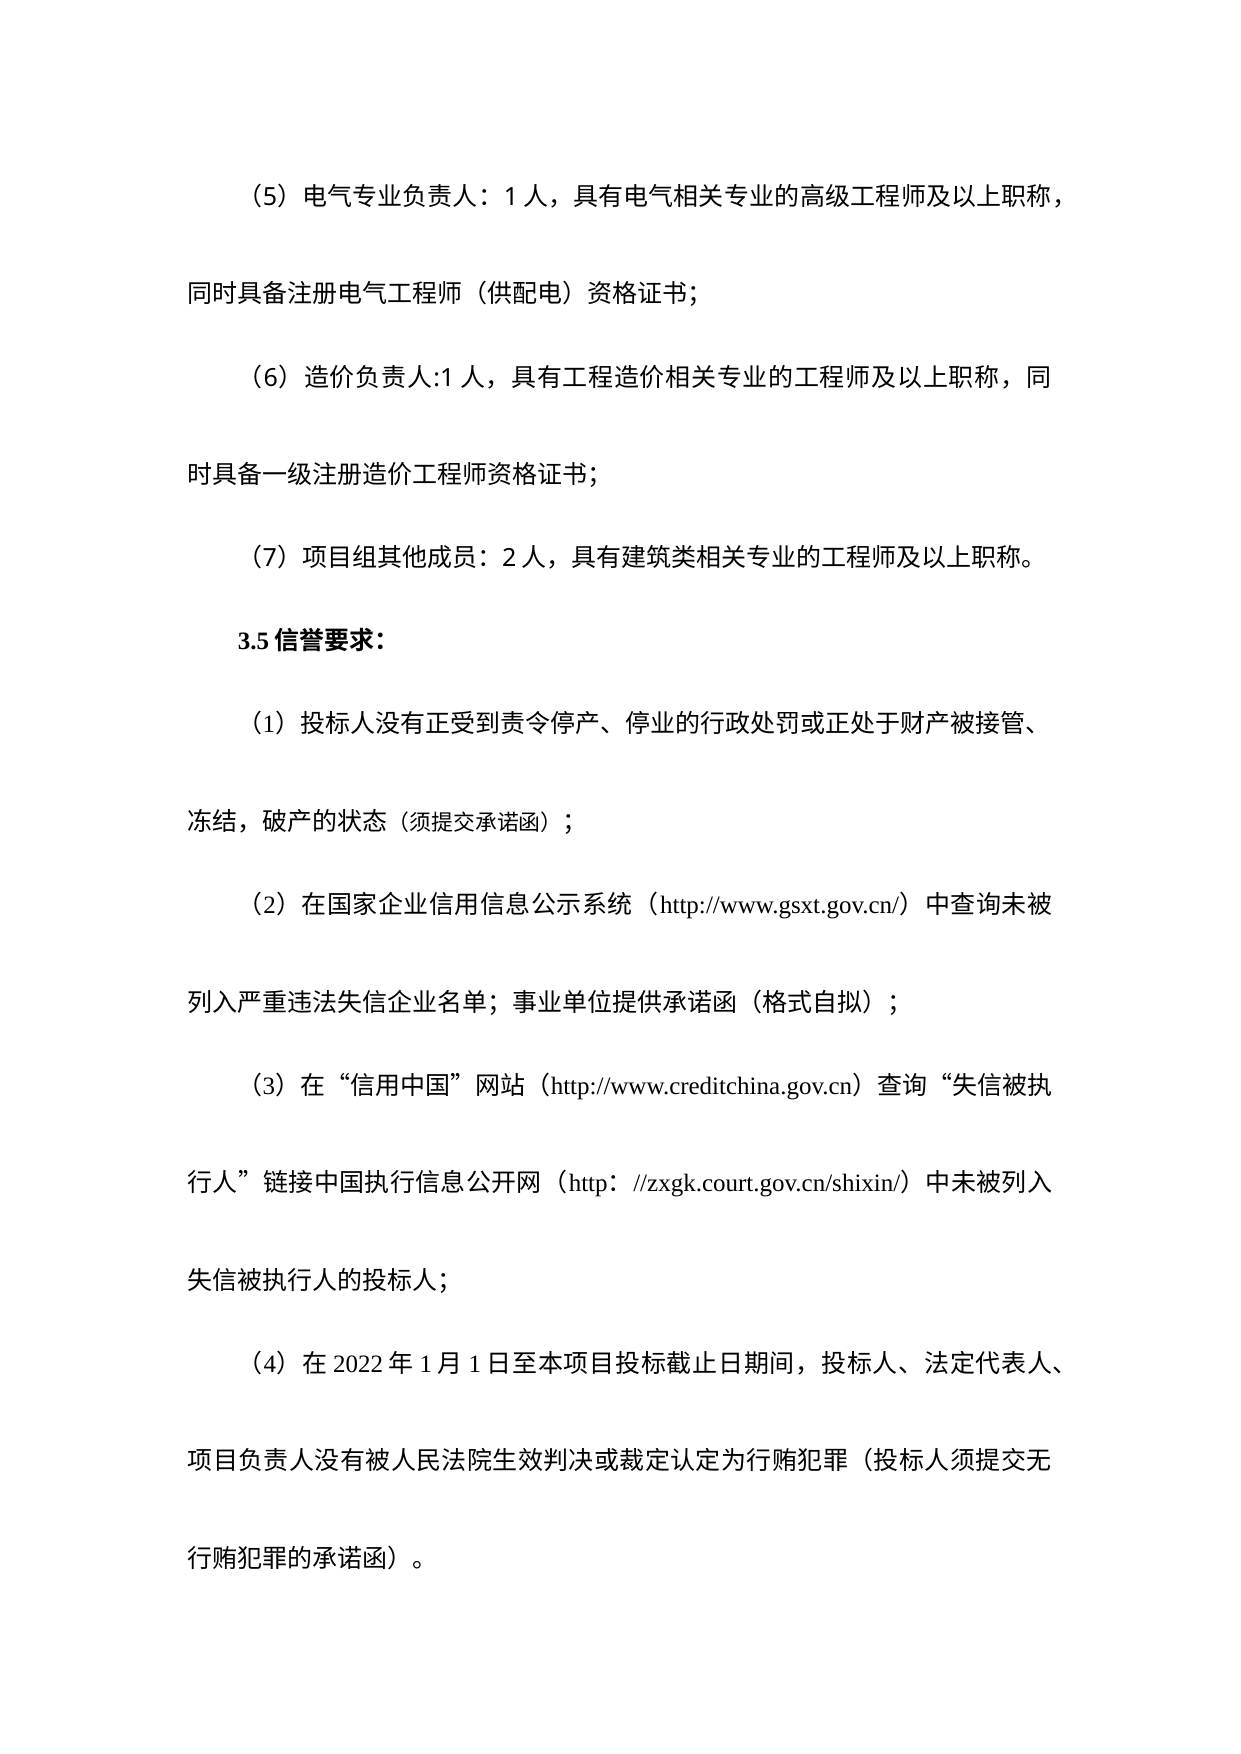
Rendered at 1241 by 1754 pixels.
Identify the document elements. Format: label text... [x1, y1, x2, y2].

text （7）项目组其他成员：2人，具有建筑类相关专业的工程师及以上职称。 [187, 523, 1053, 588]
text （5）电气专业负责人：1人，具有电气相关专业的高级工程师及以上职称，同时具备注册电气工程师（供配电）资格证书； [187, 162, 1053, 324]
text 3.5信誉要求： [187, 606, 1053, 671]
text （4）在2022年1月1日至本项目投标截止日期间，投标人、法定代表人、项目负责人没有被人民法院生效判决或裁定认定为行贿犯罪（投标人须提交无行贿犯罪的承诺函）。 [187, 1329, 1053, 1589]
text （6）造价负责人:1人，具有工程造价相关专业的工程师及以上职称，同时具备一级注册造价工程师资格证书； [187, 343, 1053, 505]
text （3）在“信用中国”网站（http://www.creditchina.gov.cn）查询“失信被执行人”链接中国执行信息公开网（http：//zxgk.court.gov.cn/shixin/）中未被列入失信被执行人的投标人； [187, 1051, 1053, 1311]
text （2）在国家企业信用信息公示系统（http://www.gsxt.gov.cn/）中查询未被列入严重违法失信企业名单；事业单位提供承诺函（格式自拟）； [187, 870, 1053, 1033]
text （1）投标人没有正受到责令停产、停业的行政处罚或正处于财产被接管、冻结，破产的状态（须提交承诺函）； [187, 689, 1053, 852]
